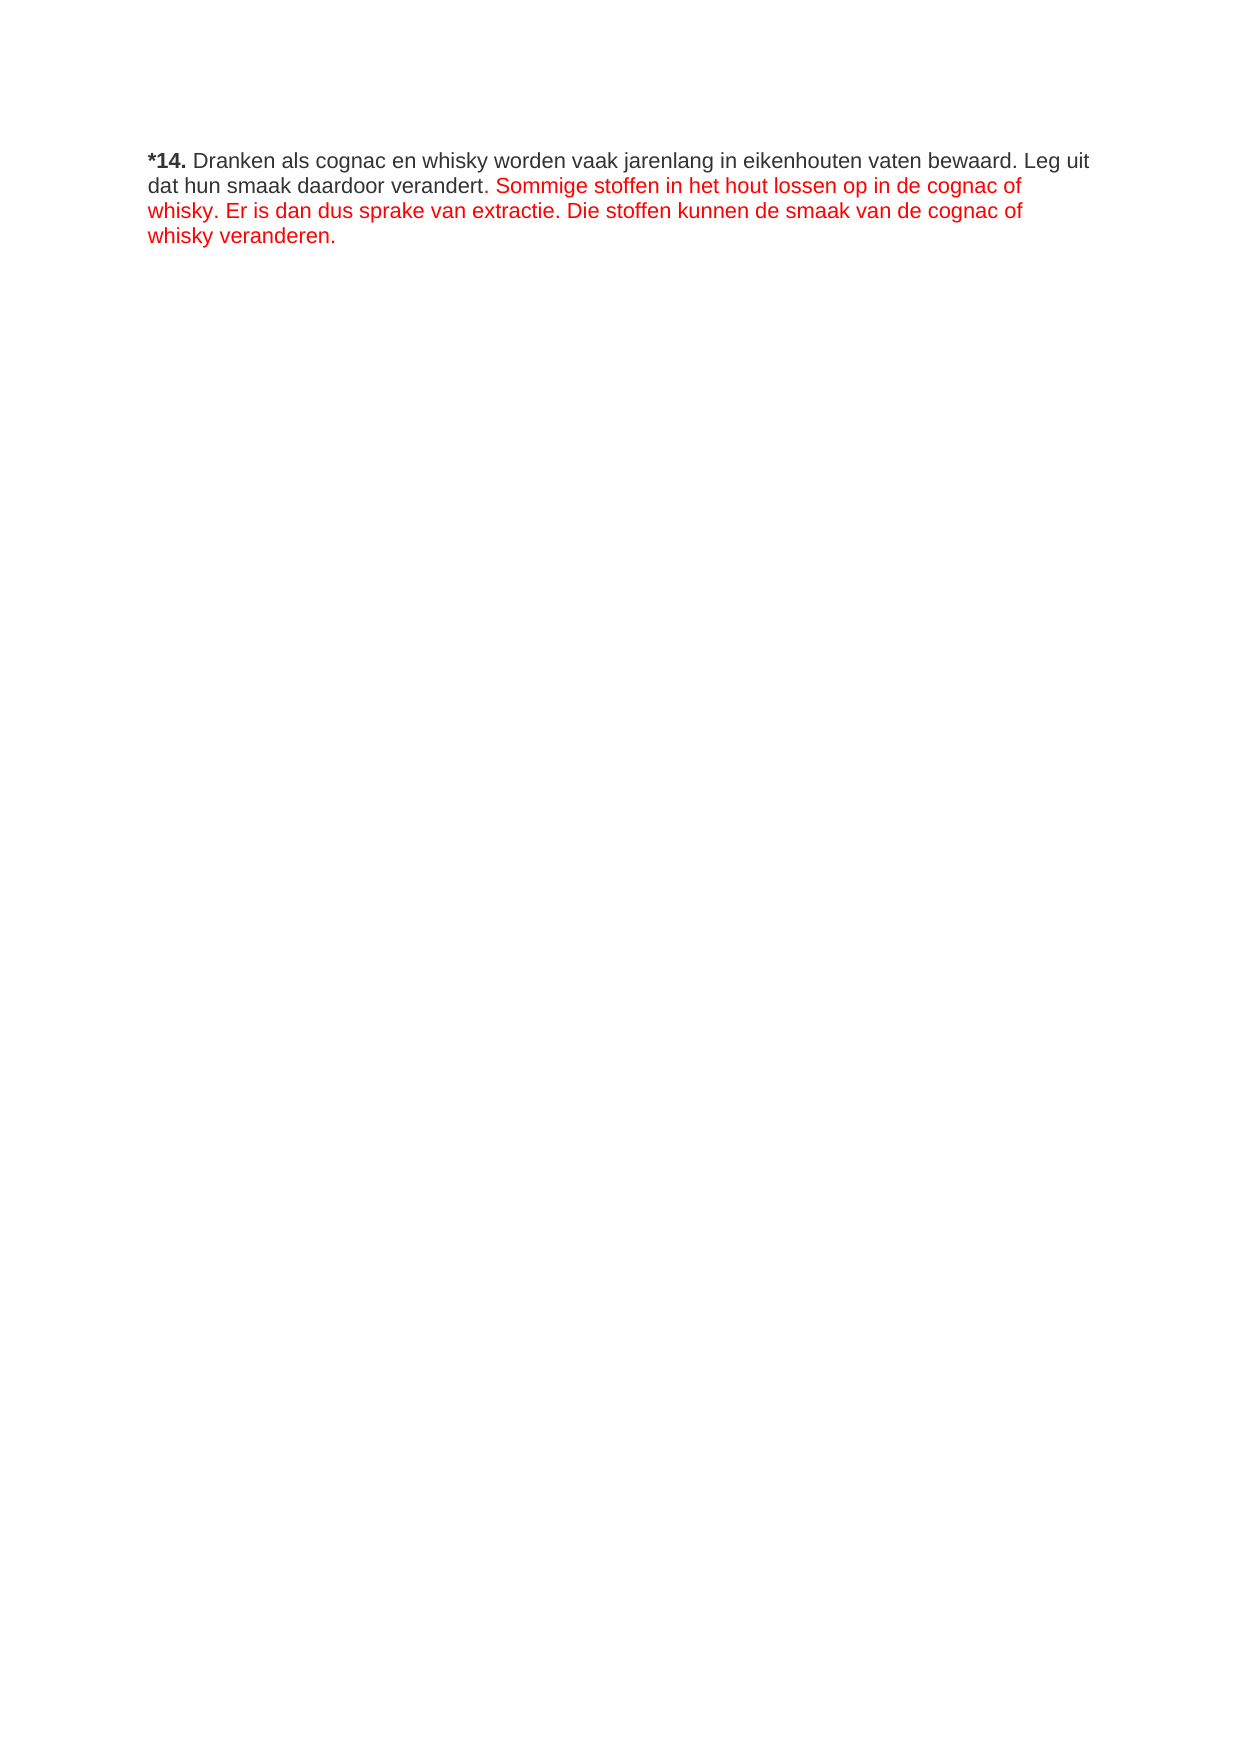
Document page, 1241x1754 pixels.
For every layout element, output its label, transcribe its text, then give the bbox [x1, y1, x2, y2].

text *14. Dranken als cognac en whisky worden vaak jarenlang in eikenhouten vaten bewaard. Leg uit dat hun smaak daardoor verandert. Sommige stoffen in het hout lossen op in de cognac of whisky. Er is dan dus sprake van extractie. Die stoffen kunnen de smaak van de cognac of whisky veranderen. [336, 148, 1093, 248]
